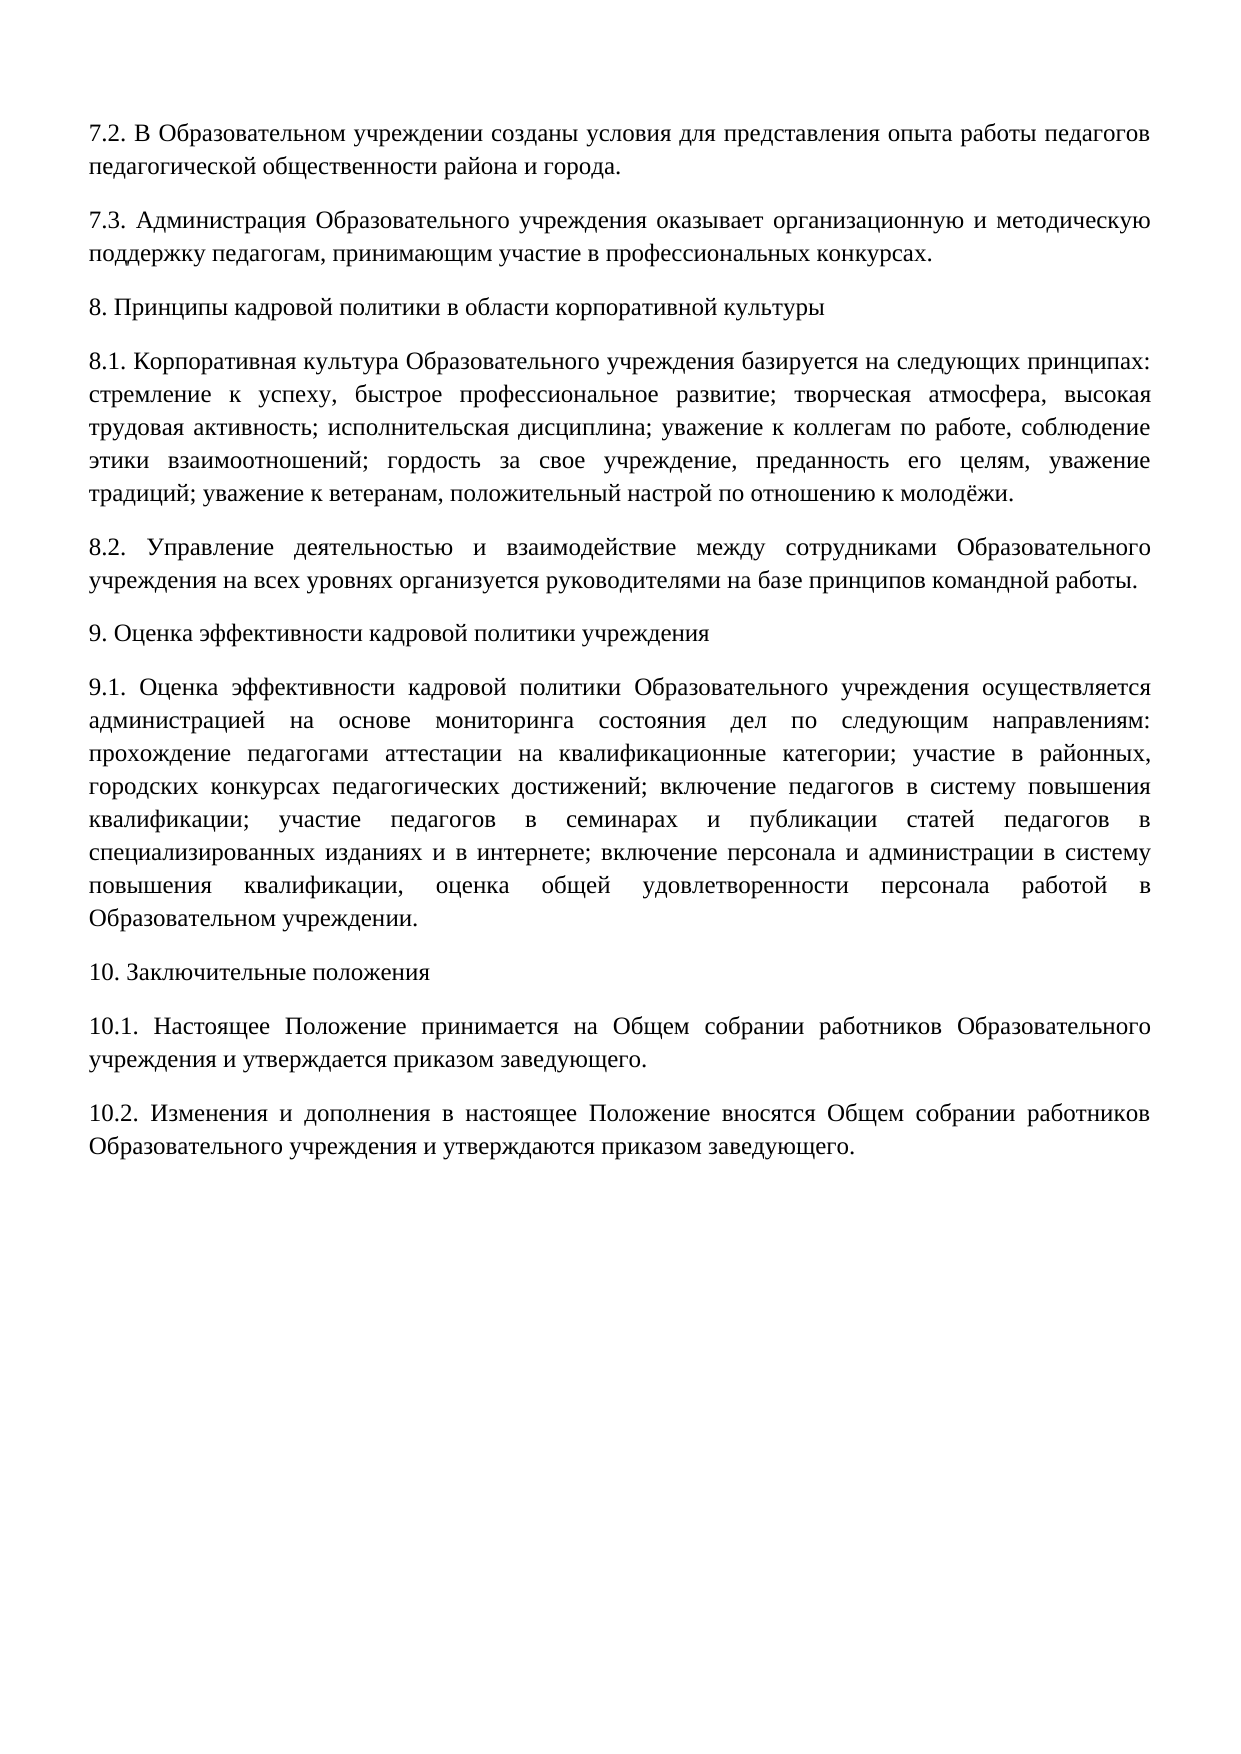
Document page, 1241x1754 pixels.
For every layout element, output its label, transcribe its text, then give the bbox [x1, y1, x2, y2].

text 8.2. Управление деятельностью и взаимодействие между сотрудниками Образовательного учреждения на всех уровнях организуется руководителями на базе принципов командной работы. [89, 532, 1152, 593]
text 9.1. Оценка эффективности кадровой политики Образовательного учреждения осуществляется администрацией на основе мониторинга состояния дел по следующим направлениям: прохождение педагогами аттестации на квалификационные категории; участие в районных, городских конкурсах педагогических достижений; включение педагогов в систему повышения квалификации; участие педагогов в семинарах и публикации статей педагогов в специализированных изданиях и в интернете; включение персонала и администрации в систему повышения квалификации, оценка общей удовлетворенности персонала работой в Образовательном учреждении. [89, 672, 1152, 932]
text 7.3. Администрация Образовательного учреждения оказывает организационную и методическую поддержку педагогам, принимающим участие в профессиональных конкурсах. [89, 205, 1152, 267]
text 10. Заключительные положения [89, 957, 1152, 986]
text 10.1. Настоящее Положение принимается на Общем собрании работников Образовательного учреждения и утверждается приказом заведующего. [89, 1011, 1152, 1073]
text 8.1. Корпоративная культура Образовательного учреждения базируется на следующих принципах: стремление к успеху, быстрое профессиональное развитие; творческая атмосфера, высокая трудовая активность; исполнительская дисциплина; уважение к коллегам по работе, соблюдение этики взаимоотношений; гордость за свое учреждение, преданность его целям, уважение традиций; уважение к ветеранам, положительный настрой по отношению к молодёжи. [89, 346, 1152, 507]
text 8. Принципы кадровой политики в области корпоративной культуры [89, 292, 1152, 321]
text 9. Оценка эффективности кадровой политики учреждения [89, 618, 1152, 647]
text 10.2. Изменения и дополнения в настоящее Положение вносятся Общем собрании работников Образовательного учреждения и утверждаются приказом заведующего. [89, 1098, 1152, 1160]
text 7.2. В Образовательном учреждении созданы условия для представления опыта работы педагогов педагогической общественности района и города. [89, 118, 1152, 180]
